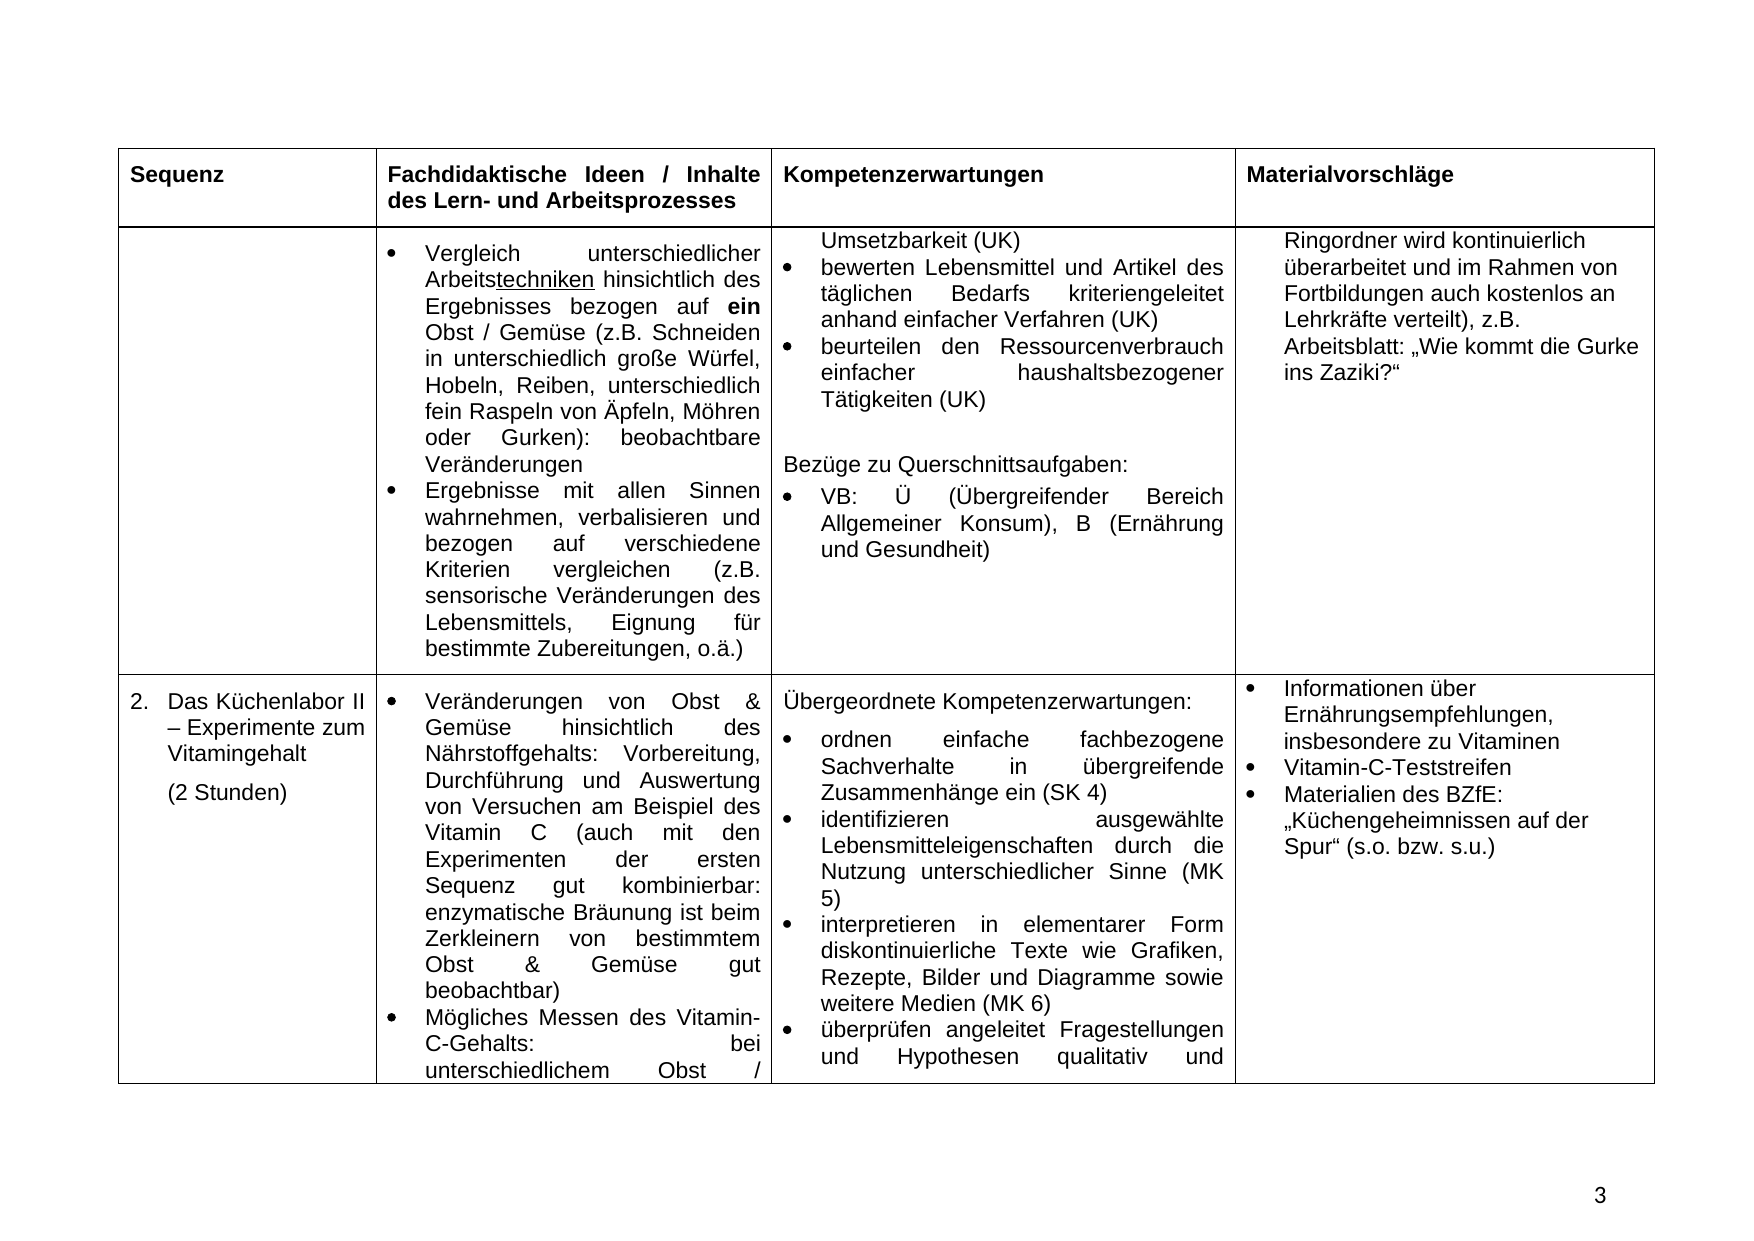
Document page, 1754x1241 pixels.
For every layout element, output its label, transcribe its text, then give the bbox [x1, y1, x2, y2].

table_header Fachdidaktische Ideen / Inhalte des Lern- und Arbeitsprozesses [377, 149, 771, 226]
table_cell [772, 228, 1235, 674]
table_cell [119, 228, 376, 674]
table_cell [772, 675, 1235, 1083]
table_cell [1236, 228, 1654, 674]
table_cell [377, 675, 771, 1083]
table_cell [377, 228, 771, 674]
table_header Kompetenzerwartungen [772, 149, 1235, 226]
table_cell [119, 675, 376, 1083]
table_header Materialvorschläge [1236, 149, 1654, 226]
table_header Sequenz [119, 149, 376, 226]
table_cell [1236, 675, 1654, 1083]
